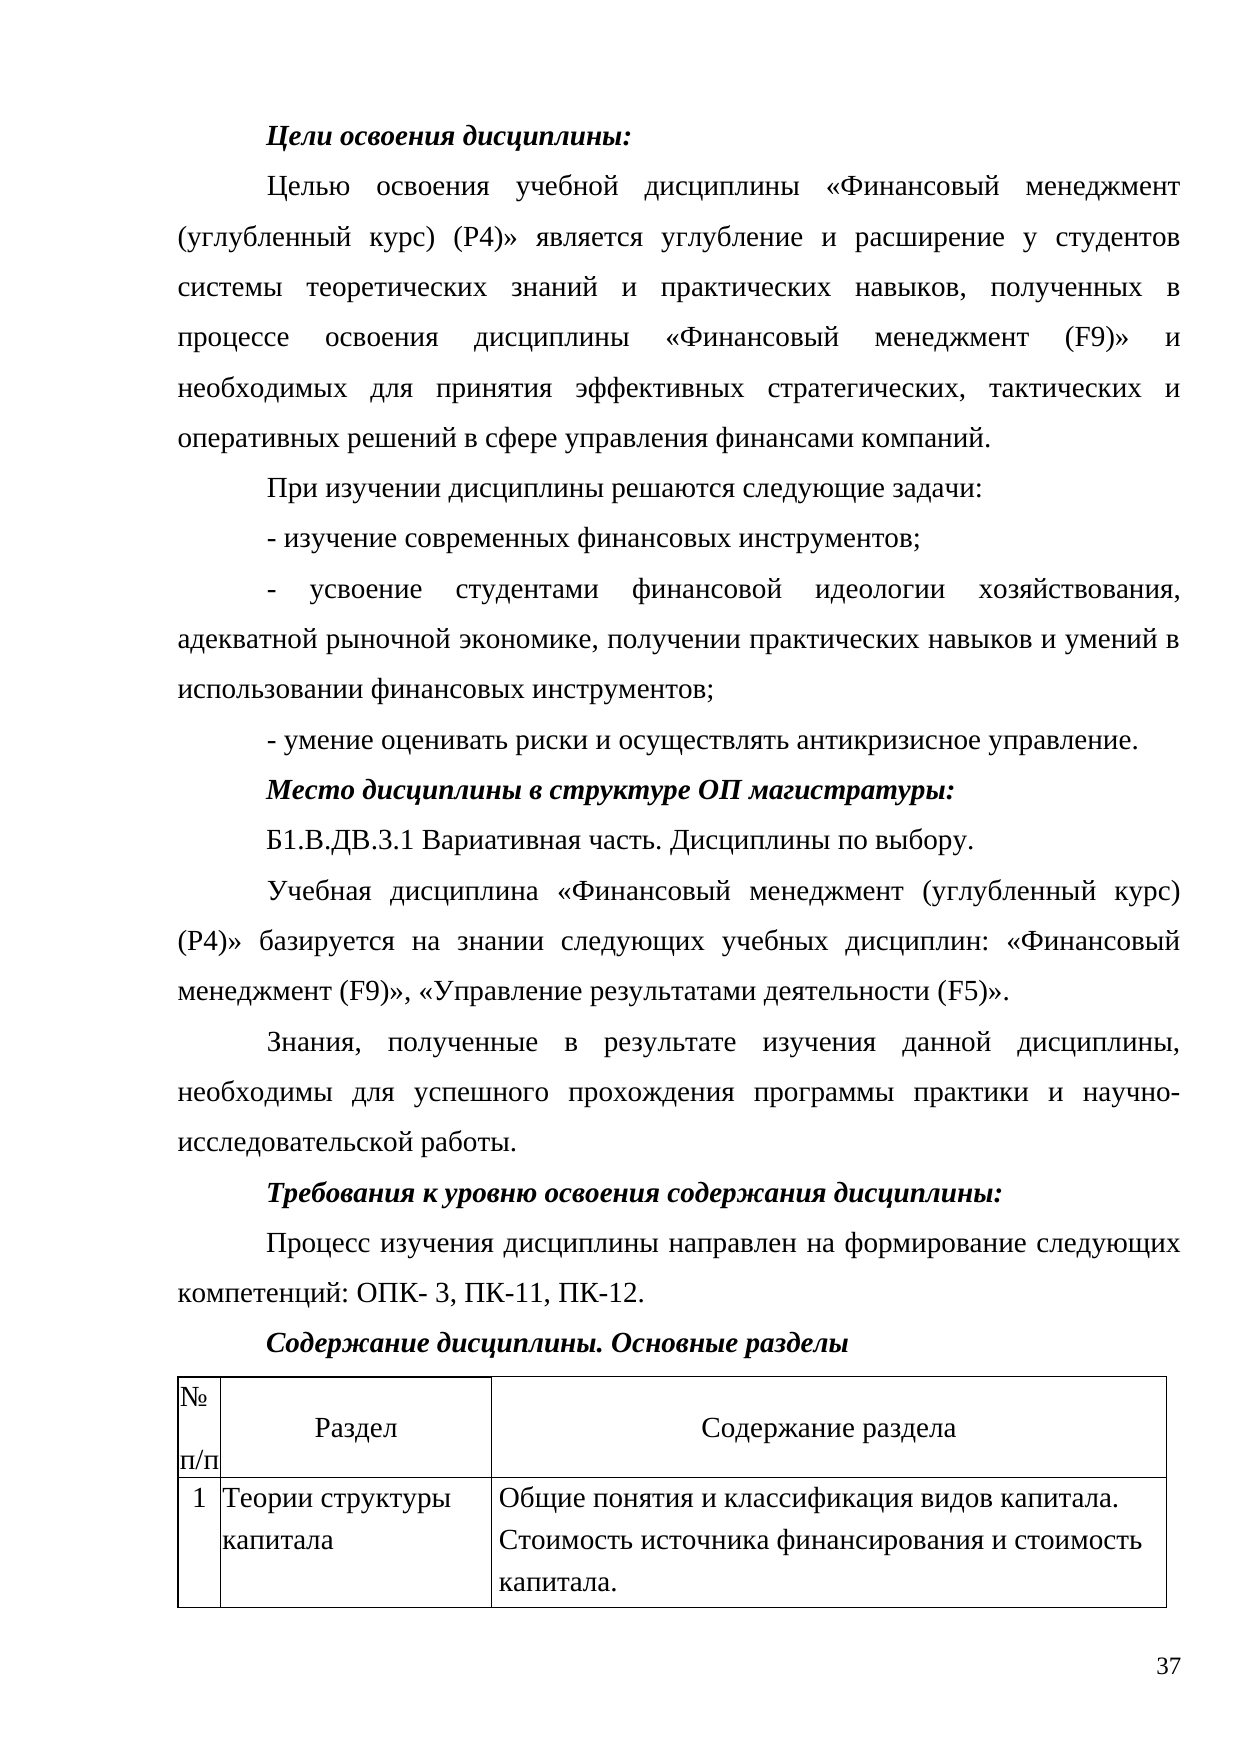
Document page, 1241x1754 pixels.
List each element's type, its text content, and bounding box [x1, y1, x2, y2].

text Б1.В.ДВ.3.1 Вариативная часть. Дисциплины по выбору. [177, 822, 1181, 856]
text Место дисциплины в структуре ОП магистратуры: [177, 772, 1181, 806]
text Цели освоения дисциплины: [177, 118, 1181, 152]
text - усвоение студентами финансовой идеологии хозяйствования, адекватной рыночной экономике, получении практических навыков и умений в использовании финансовых инструментов; [177, 571, 1181, 705]
text Учебная дисциплина «Финансовый менеджмент (углубленный курс) (P4)» базируется на знании следующих учебных дисциплин: «Финансовый менеджмент (F9)», «Управление результатами деятельности (F5)». [177, 873, 1181, 1007]
text - умение оценивать риски и осуществлять антикризисное управление. [177, 722, 1181, 755]
text Содержание дисциплины. Основные разделы [177, 1326, 1181, 1359]
text - изучение современных финансовых инструментов; [177, 521, 1181, 554]
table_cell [492, 1478, 1166, 1607]
text При изучении дисциплины решаются следующие задачи: [177, 470, 1181, 504]
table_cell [221, 1478, 491, 1607]
table_header Раздел [221, 1378, 491, 1477]
table_header Содержание раздела [492, 1377, 1166, 1477]
text Целью освоения учебной дисциплины «Финансовый менеджмент (углубленный курс) (P4)» является углубление и расширение у студентов системы теоретических знаний и практических навыков, полученных в процессе освоения дисциплины «Финансовый менеджмент (F9)» и необходимых для принятия эффективных стратегических, тактических и оперативных решений в сфере управления финансами компаний. [177, 168, 1181, 453]
table_cell 1 [179, 1478, 220, 1607]
table_header № п/п [179, 1378, 220, 1477]
text Процесс изучения дисциплины направлен на формирование следующих компетенций: ОПК- 3, ПК-11, ПК-12. [177, 1225, 1181, 1309]
text Знания, полученные в результате изучения данной дисциплины, необходимы для успешного прохождения программы практики и научно-исследовательской работы. [177, 1024, 1181, 1158]
text Требования к уровню освоения содержания дисциплины: [177, 1175, 1181, 1208]
